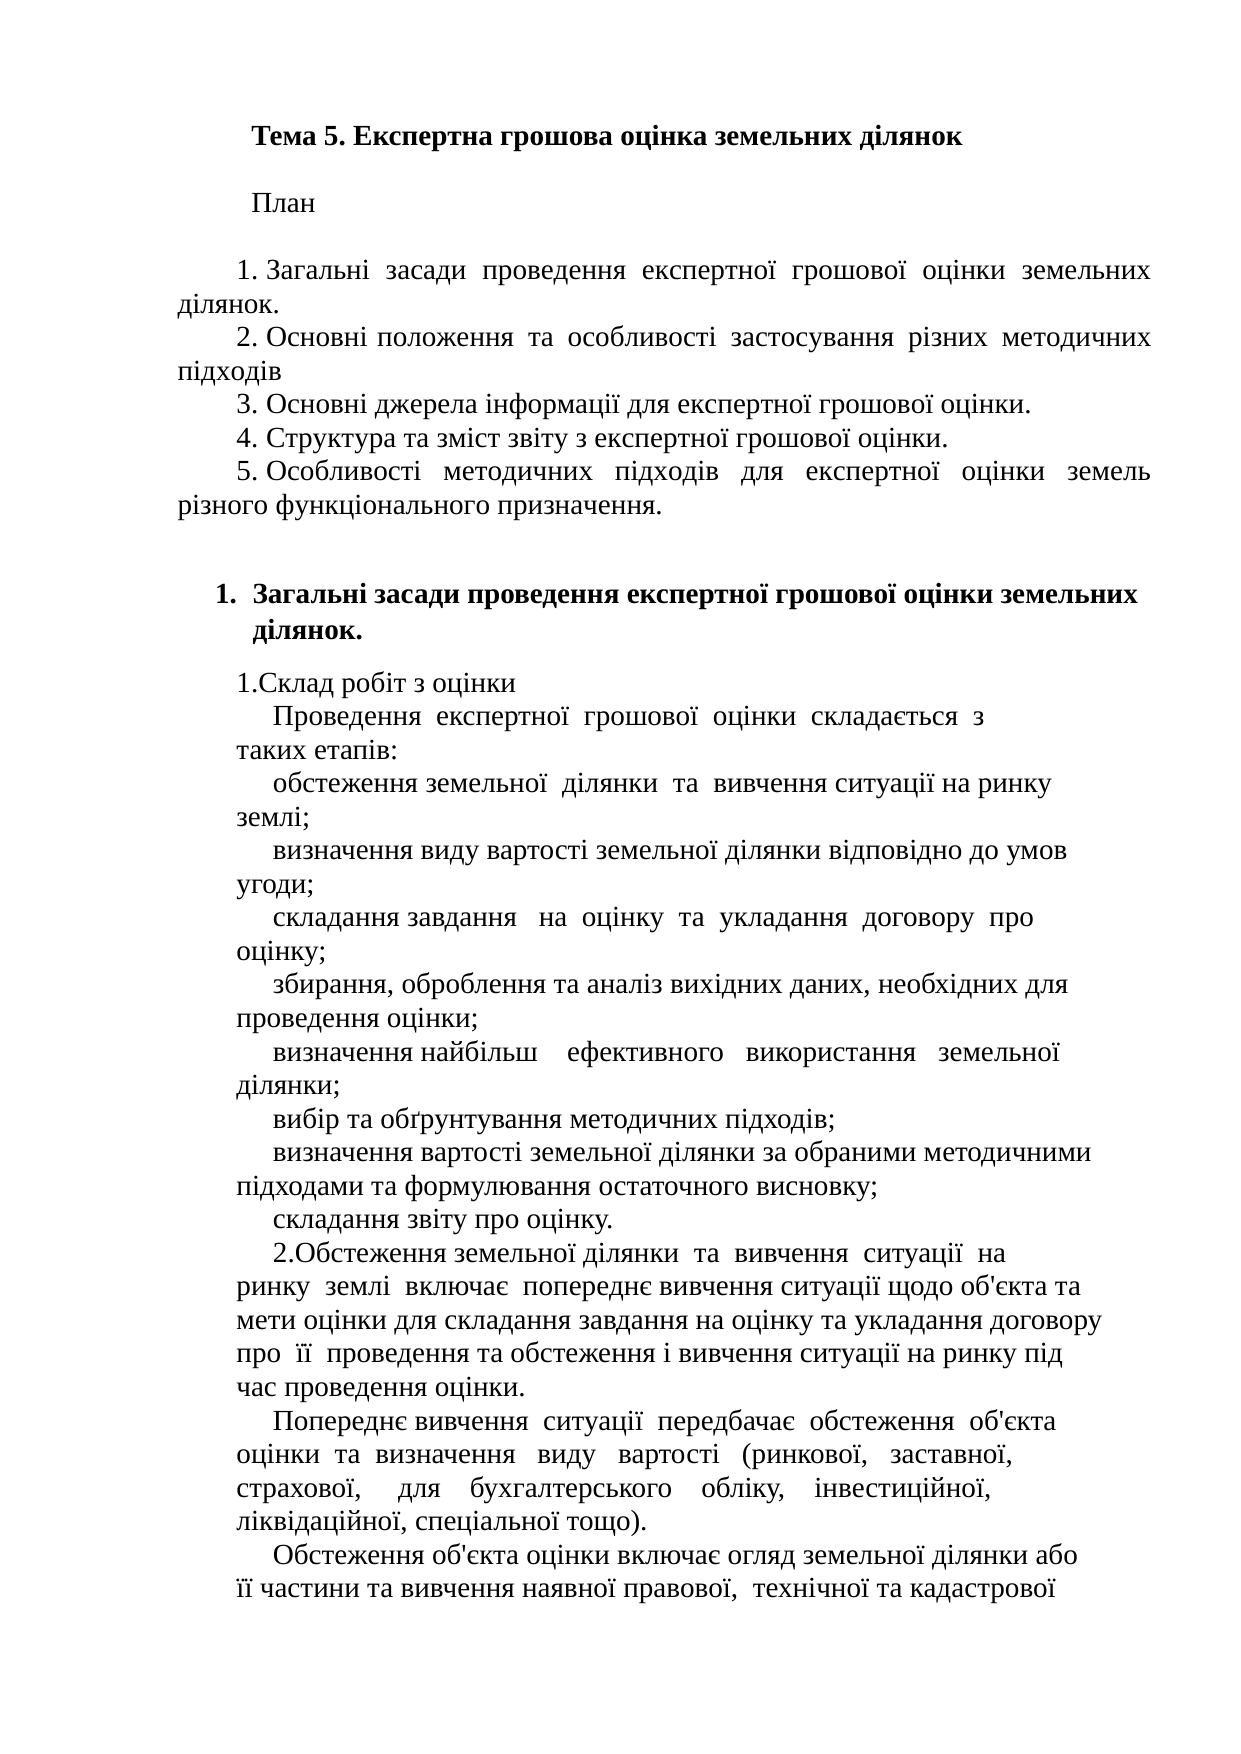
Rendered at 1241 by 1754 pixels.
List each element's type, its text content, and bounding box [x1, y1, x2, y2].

text обстеження земельної ділянки та вивчення ситуації на ринку [177, 765, 1152, 799]
text проведення оцінки; [177, 1000, 1152, 1034]
text Попереднє вивчення ситуації передбачає обстеження об'єкта [177, 1403, 1152, 1436]
list Особливості методичних підходів для експертної оцінки земель різного функціонального призначення. [177, 453, 1152, 521]
text про її проведення та обстеження і вивчення ситуації на ринку під [177, 1336, 1152, 1369]
text складання завдання на оцінку та укладання договору про [177, 899, 1152, 933]
list Основні джерела інформації для експертної грошової оцінки. [177, 386, 1152, 420]
text Обстеження об'єкта оцінки включає огляд земельної ділянки або [177, 1537, 1152, 1570]
text 1.Склад робіт з оцінки [177, 665, 1152, 698]
text час проведення оцінки. [177, 1369, 1152, 1403]
text Проведення експертної грошової оцінки складається з [177, 698, 1152, 732]
text Тема 5. Експертна грошова оцінка земельних ділянок [177, 118, 1152, 152]
list Загальні засади проведення експертної грошової оцінки земельних ділянок. [215, 576, 1152, 645]
text її частини та вивчення наявної правової, технічної та кадастрової [177, 1570, 1152, 1604]
text оцінки та визначення виду вартості (ринкової, заставної, [177, 1436, 1152, 1470]
list Основні положення та особливості застосування різних методичних підходів [177, 319, 1152, 386]
text мети оцінки для складання завдання на оцінку та укладання договору [177, 1302, 1152, 1336]
text оцінку; [177, 933, 1152, 967]
text таких етапів: [177, 732, 1152, 765]
text ринку землі включає попереднє вивчення ситуації щодо об'єкта та [177, 1268, 1152, 1302]
text збирання, оброблення та аналіз вихідних даних, необхідних для [177, 967, 1152, 1000]
text План [177, 185, 1152, 219]
text підходами та формулювання остаточного висновку; [177, 1168, 1152, 1201]
text землі; [177, 799, 1152, 832]
text ліквідаційної, спеціальної тощо). [177, 1503, 1152, 1537]
text визначення вартості земельної ділянки за обраними методичними [177, 1134, 1152, 1168]
text 2.Обстеження земельної ділянки та вивчення ситуації на [177, 1235, 1152, 1268]
text угоди; [177, 866, 1152, 899]
text складання звіту про оцінку. [177, 1201, 1152, 1235]
list Загальні засади проведення експертної грошової оцінки земельних ділянок. [177, 252, 1152, 319]
text визначення виду вартості земельної ділянки відповідно до умов [177, 832, 1152, 866]
text ділянки; [177, 1067, 1152, 1101]
list Структура та зміст звіту з експертної грошової оцінки. [177, 420, 1152, 453]
text вибір та обґрунтування методичних підходів; [177, 1101, 1152, 1134]
text визначення найбільш ефективного використання земельної [177, 1034, 1152, 1067]
text страхової, для бухгалтерського обліку, інвестиційної, [177, 1470, 1152, 1503]
